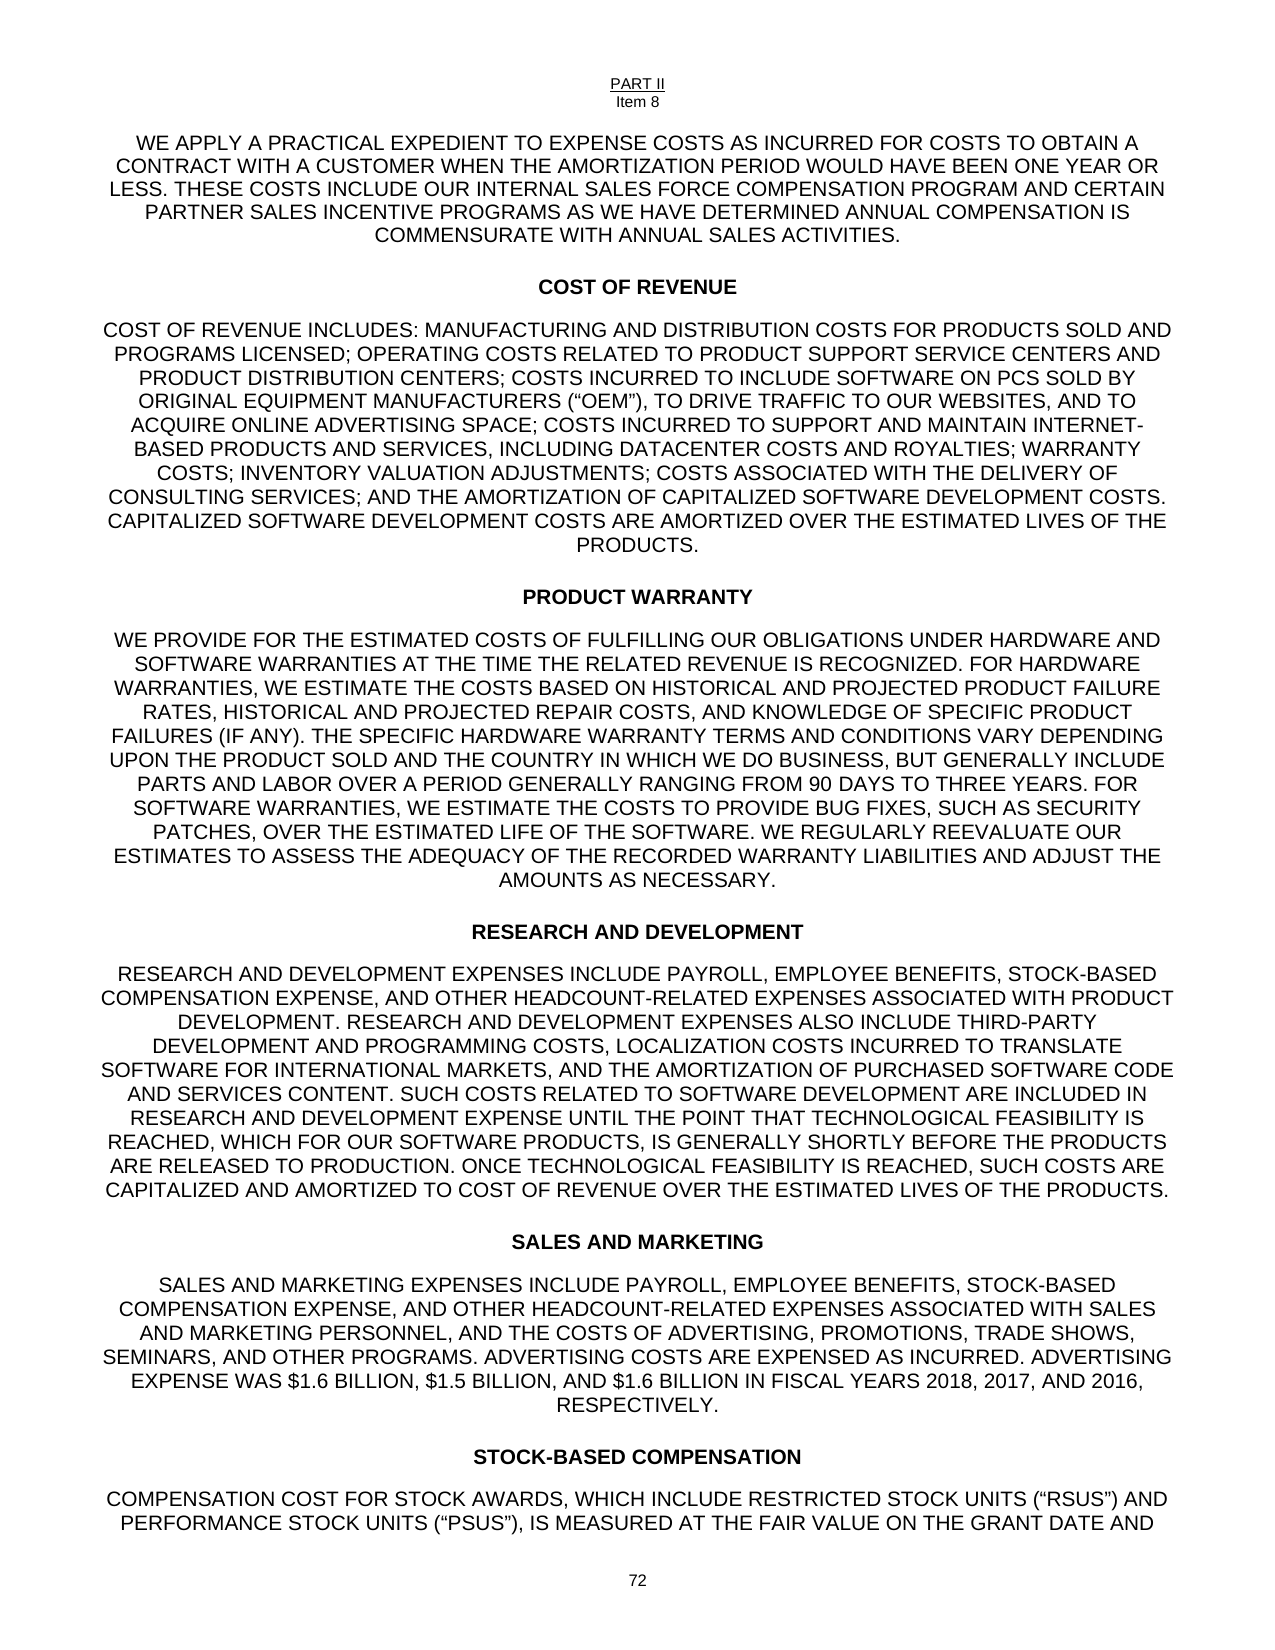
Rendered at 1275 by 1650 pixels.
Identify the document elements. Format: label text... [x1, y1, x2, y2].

text COST OF REVENUE [97, 275, 1177, 299]
text PRODUCT WARRANTY [97, 585, 1177, 609]
text SALES AND MARKETING [97, 1230, 1177, 1254]
text STOCK-BASED COMPENSATION [97, 1444, 1177, 1468]
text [97, 1487, 1177, 1535]
text SALES AND MARKETING EXPENSES INCLUDE PAYROLL, EMPLOYEE BENEFITS, STOCK-BASED COMPENSATION EXPENSE, AND OTHER HEADCOUNT-RELATED EXPENSES ASSOCIATED WITH SALES AND MARKETING PERSONNEL, AND THE COSTS OF ADVERTISING, PROMOTIONS, TRADE SHOWS, SEMINARS, AND OTHER PROGRAMS. ADVERTISING COSTS ARE EXPENSED AS INCURRED. ADVERTISING EXPENSE WAS $1.6 BILLION, $1.5 BILLION, AND $1.6 BILLION IN FISCAL YEARS 2018, 2017, AND 2016, RESPECTIVELY. [97, 1273, 1177, 1416]
text COST OF REVENUE INCLUDES: MANUFACTURING AND DISTRIBUTION COSTS FOR PRODUCTS SOLD AND PROGRAMS LICENSED; OPERATING COSTS RELATED TO PRODUCT SUPPORT SERVICE CENTERS AND PRODUCT DISTRIBUTION CENTERS; COSTS INCURRED TO INCLUDE SOFTWARE ON PCS SOLD BY ORIGINAL EQUIPMENT MANUFACTURERS (“OEM”), TO DRIVE TRAFFIC TO OUR WEBSITES, AND TO ACQUIRE ONLINE ADVERTISING SPACE; COSTS INCURRED TO SUPPORT AND MAINTAIN INTERNET-BASED PRODUCTS AND SERVICES, INCLUDING DATACENTER COSTS AND ROYALTIES; WARRANTY COSTS; INVENTORY VALUATION ADJUSTMENTS; COSTS ASSOCIATED WITH THE DELIVERY OF CONSULTING SERVICES; AND THE AMORTIZATION OF CAPITALIZED SOFTWARE DEVELOPMENT COSTS. CAPITALIZED SOFTWARE DEVELOPMENT COSTS ARE AMORTIZED OVER THE ESTIMATED LIVES OF THE PRODUCTS. [97, 317, 1177, 557]
text WE PROVIDE FOR THE ESTIMATED COSTS OF FULFILLING OUR OBLIGATIONS UNDER HARDWARE AND SOFTWARE WARRANTIES AT THE TIME THE RELATED REVENUE IS RECOGNIZED. FOR HARDWARE WARRANTIES, WE ESTIMATE THE COSTS BASED ON HISTORICAL AND PROJECTED PRODUCT FAILURE RATES, HISTORICAL AND PROJECTED REPAIR COSTS, AND KNOWLEDGE OF SPECIFIC PRODUCT FAILURES (IF ANY). THE SPECIFIC HARDWARE WARRANTY TERMS AND CONDITIONS VARY DEPENDING UPON THE PRODUCT SOLD AND THE COUNTRY IN WHICH WE DO BUSINESS, BUT GENERALLY INCLUDE PARTS AND LABOR OVER A PERIOD GENERALLY RANGING FROM 90 DAYS TO THREE YEARS. FOR SOFTWARE WARRANTIES, WE ESTIMATE THE COSTS TO PROVIDE BUG FIXES, SUCH AS SECURITY PATCHES, OVER THE ESTIMATED LIFE OF THE SOFTWARE. WE REGULARLY REEVALUATE OUR ESTIMATES TO ASSESS THE ADEQUACY OF THE RECORDED WARRANTY LIABILITIES AND ADJUST THE AMOUNTS AS NECESSARY. [97, 628, 1177, 891]
text RESEARCH AND DEVELOPMENT EXPENSES INCLUDE PAYROLL, EMPLOYEE BENEFITS, STOCK-BASED COMPENSATION EXPENSE, AND OTHER HEADCOUNT-RELATED EXPENSES ASSOCIATED WITH PRODUCT DEVELOPMENT. RESEARCH AND DEVELOPMENT EXPENSES ALSO INCLUDE THIRD-PARTY DEVELOPMENT AND PROGRAMMING COSTS, LOCALIZATION COSTS INCURRED TO TRANSLATE SOFTWARE FOR INTERNATIONAL MARKETS, AND THE AMORTIZATION OF PURCHASED SOFTWARE CODE AND SERVICES CONTENT. SUCH COSTS RELATED TO SOFTWARE DEVELOPMENT ARE INCLUDED IN RESEARCH AND DEVELOPMENT EXPENSE UNTIL THE POINT THAT TECHNOLOGICAL FEASIBILITY IS REACHED, WHICH FOR OUR SOFTWARE PRODUCTS, IS GENERALLY SHORTLY BEFORE THE PRODUCTS ARE RELEASED TO PRODUCTION. ONCE TECHNOLOGICAL FEASIBILITY IS REACHED, SUCH COSTS ARE CAPITALIZED AND AMORTIZED TO COST OF REVENUE OVER THE ESTIMATED LIVES OF THE PRODUCTS. [97, 962, 1177, 1202]
text WE APPLY A PRACTICAL EXPEDIENT TO EXPENSE COSTS AS INCURRED FOR COSTS TO OBTAIN A CONTRACT WITH A CUSTOMER WHEN THE AMORTIZATION PERIOD WOULD HAVE BEEN ONE YEAR OR LESS. THESE COSTS INCLUDE OUR INTERNAL SALES FORCE COMPENSATION PROGRAM AND CERTAIN PARTNER SALES INCENTIVE PROGRAMS AS WE HAVE DETERMINED ANNUAL COMPENSATION IS COMMENSURATE WITH ANNUAL SALES ACTIVITIES. [97, 133, 1177, 247]
text RESEARCH AND DEVELOPMENT [97, 919, 1177, 943]
